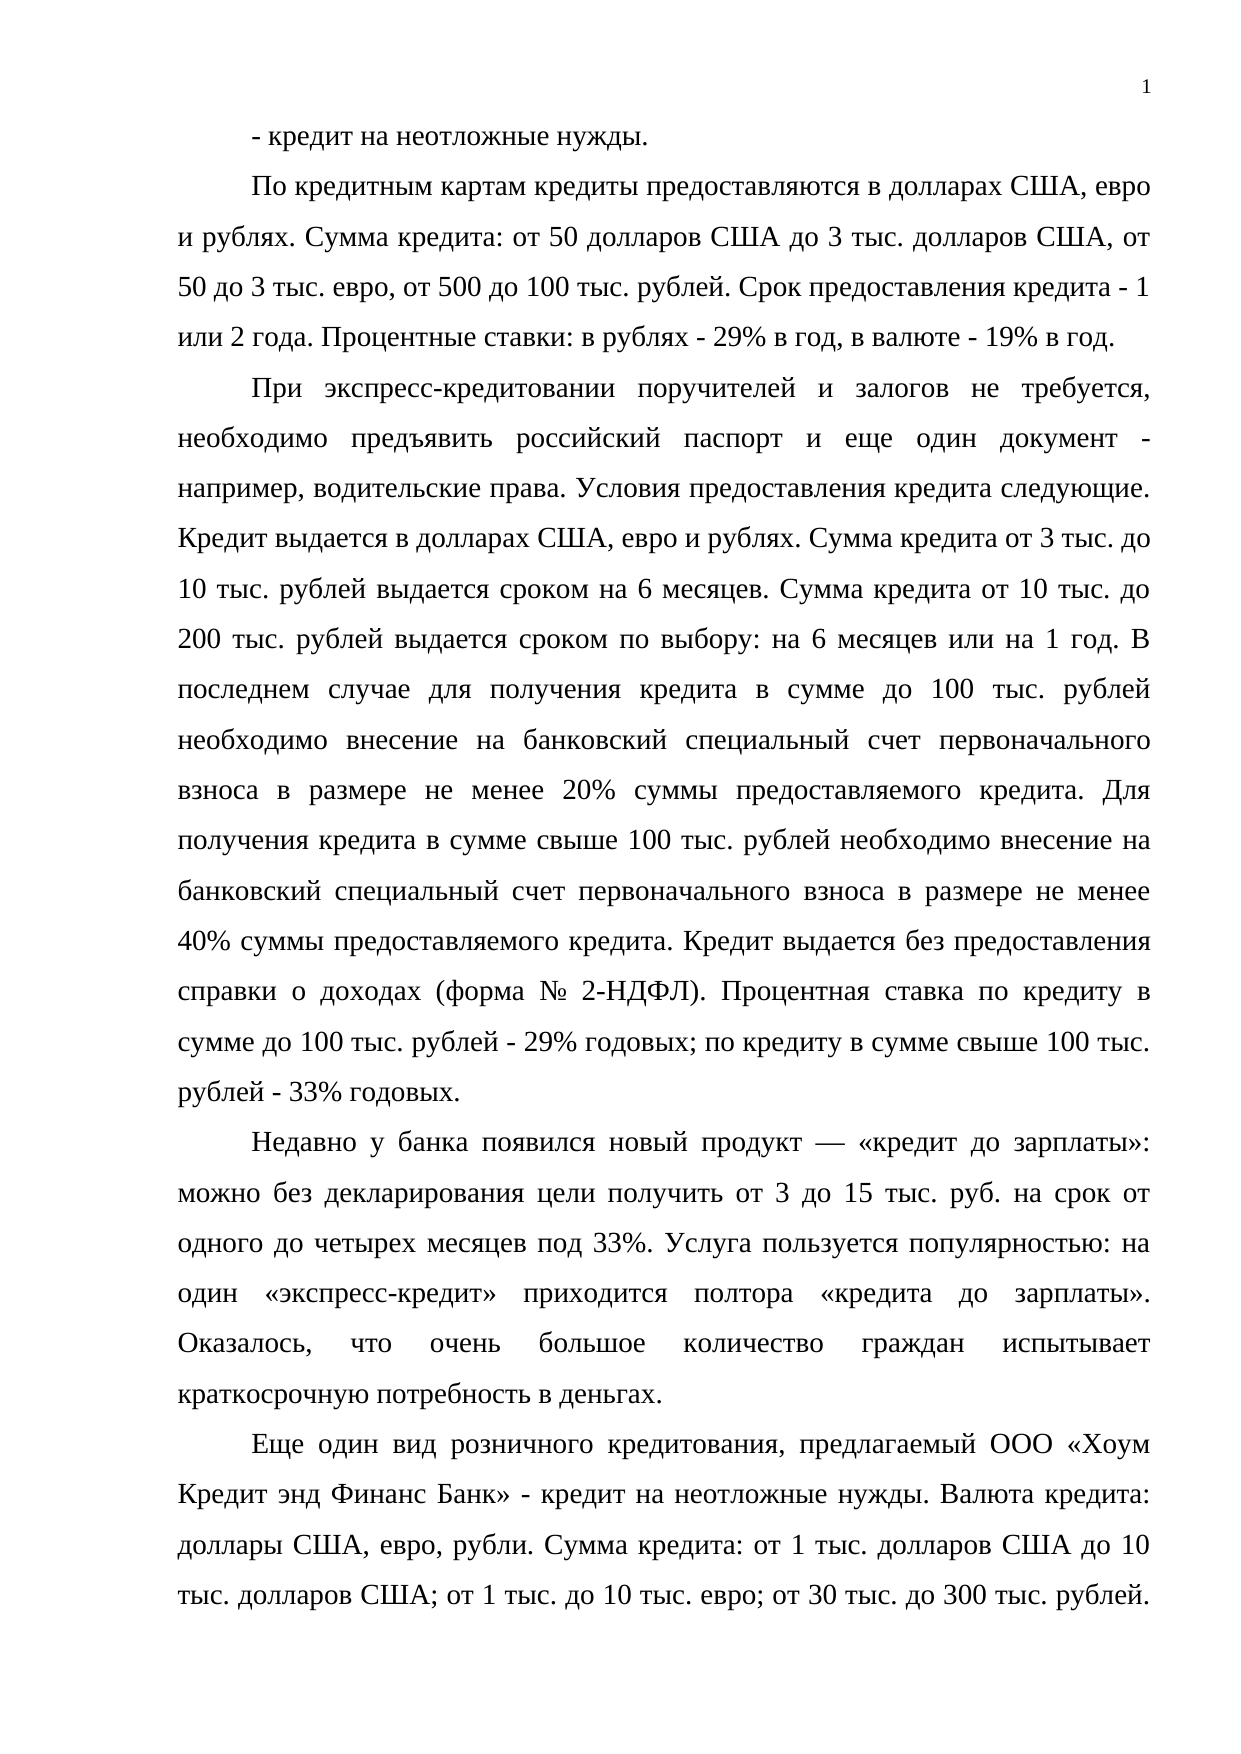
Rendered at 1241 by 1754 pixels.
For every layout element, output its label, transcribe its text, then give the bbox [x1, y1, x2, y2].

text Недавно у банка появился новый продукт — «кредит до зарплаты»: можно без декларирования цели получить от 3 до 15 тыс. руб. на срок от одного до четырех месяцев под 33%. Услуга пользуется популярностью: на один «экспресс-кредит» приходится полтора «кредита до зарплаты». Оказалось, что очень большое количество граждан испытывает краткосрочную потребность в деньгах. [177, 1124, 1152, 1409]
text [177, 1426, 1152, 1611]
text - кредит на неотложные нужды. [177, 118, 1152, 152]
text По кредитным картам кредиты предоставляются в долларах США, евро и рублях. Сумма кредита: от 50 долларов США до 3 тыс. долларов США, от 50 до 3 тыс. евро, от 500 до 100 тыс. рублей. Срок предоставления кредита - 1 или 2 года. Процентные ставки: в рублях - 29% в год, в валюте - 19% в год. [177, 168, 1152, 353]
text При экспресс-кредитовании поручителей и залогов не требуется, необходимо предъявить российский паспорт и еще один документ - например, водительские права. Условия предоставления кредита следующие. Кредит выдается в долларах США, евро и рублях. Сумма кредита от 3 тыс. до 10 тыс. рублей выдается сроком на 6 месяцев. Сумма кредита от 10 тыс. до 200 тыс. рублей выдается сроком по выбору: на 6 месяцев или на 1 год. В последнем случае для получения кредита в сумме до 100 тыс. рублей необходимо внесение на банковский специальный счет первоначального взноса в размере не менее 20% суммы предоставляемого кредита. Для получения кредита в сумме свыше 100 тыс. рублей необходимо внесение на банковский специальный счет первоначального взноса в размере не менее 40% суммы предоставляемого кредита. Кредит выдается без предоставления справки о доходах (форма № 2-НДФЛ). Процентная ставка по кредиту в сумме до 100 тыс. рублей - 29% годовых; по кредиту в сумме свыше 100 тыс. рублей - 33% годовых. [177, 370, 1152, 1108]
